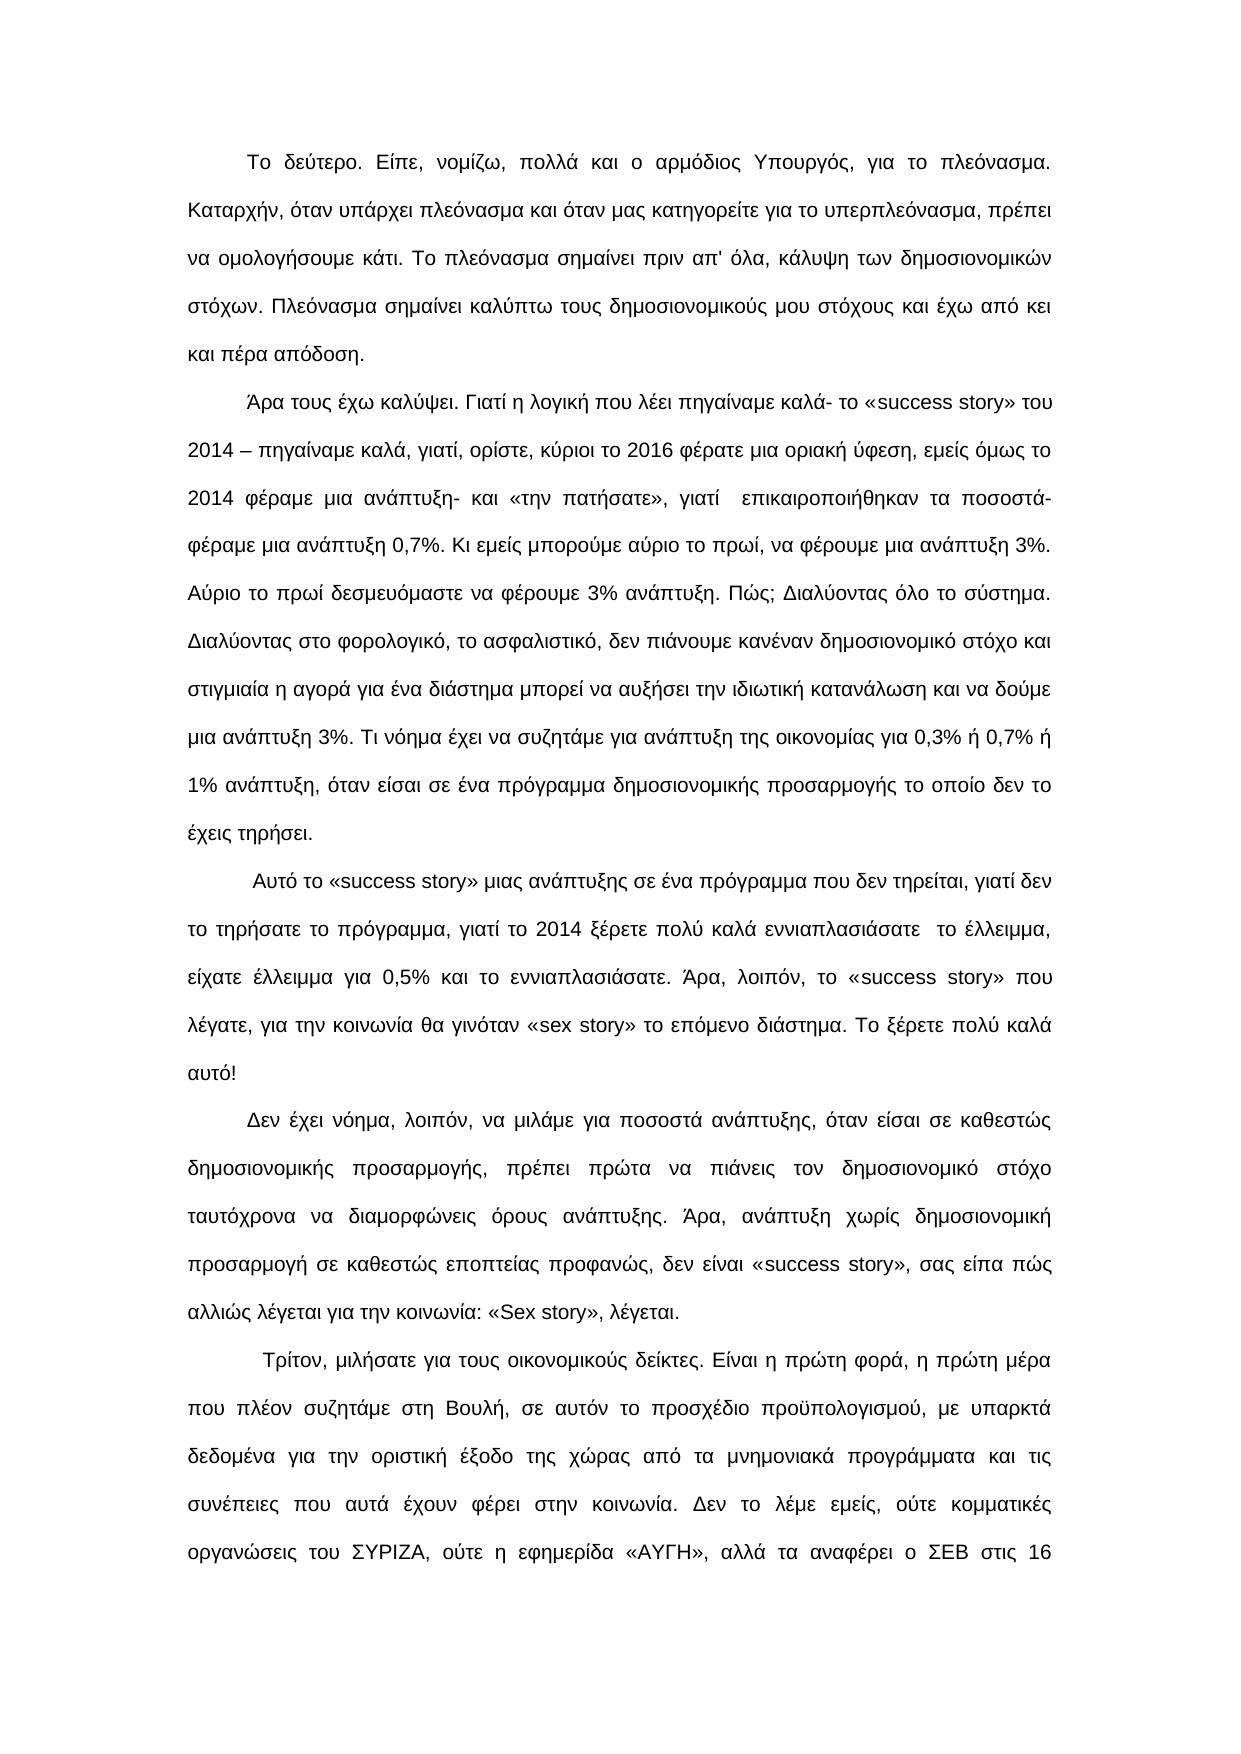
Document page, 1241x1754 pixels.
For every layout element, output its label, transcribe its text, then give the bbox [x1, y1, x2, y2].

text Το δεύτερο. Είπε, νομίζω, πολλά και ο αρμόδιος Υπουργός, για το πλεόνασμα. Καταρχήν, όταν υπάρχει πλεόνασμα και όταν μας κατηγορείτε για το υπερπλεόνασμα, πρέπει να ομολογήσουμε κάτι. Το πλεόνασμα σημαίνει πριν απ' όλα, κάλυψη των δημοσιονομικών στόχων. Πλεόνασμα σημαίνει καλύπτω τους δημοσιονομικούς μου στόχους και έχω από κει και πέρα απόδοση. [187, 150, 1053, 366]
text Δεν έχει νόημα, λοιπόν, να μιλάμε για ποσοστά ανάπτυξης, όταν είσαι σε καθεστώς δημοσιονομικής προσαρμογής, πρέπει πρώτα να πιάνεις τον δημοσιονομικό στόχο ταυτόχρονα να διαμορφώνεις όρους ανάπτυξης. Άρα, ανάπτυξη χωρίς δημοσιονομική προσαρμογή σε καθεστώς εποπτείας προφανώς, δεν είναι «success story», σας είπα πώς αλλιώς λέγεται για την κοινωνία: «Sex story», λέγεται. [187, 1108, 1053, 1324]
text Άρα τους έχω καλύψει. Γιατί η λογική που λέει πηγαίναμε καλά- το «success story» του 2014 – πηγαίναμε καλά, γιατί, ορίστε, κύριοι το 2016 φέρατε μια οριακή ύφεση, εμείς όμως το 2014 φέραμε μια ανάπτυξη- και «την πατήσατε», γιατί επικαιροποιήθηκαν τα ποσοστά- φέραμε μια ανάπτυξη 0,7%. Κι εμείς μπορούμε αύριο το πρωί, να φέρουμε μια ανάπτυξη 3%. Αύριο το πρωί δεσμευόμαστε να φέρουμε 3% ανάπτυξη. Πώς; Διαλύοντας όλο το σύστημα. Διαλύοντας στο φορολογικό, το ασφαλιστικό, δεν πιάνουμε κανέναν δημοσιονομικό στόχο και στιγμιαία η αγορά για ένα διάστημα μπορεί να αυξήσει την ιδιωτική κατανάλωση και να δούμε μια ανάπτυξη 3%. Τι νόημα έχει να συζητάμε για ανάπτυξη της οικονομίας για 0,3% ή 0,7% ή 1% ανάπτυξη, όταν είσαι σε ένα πρόγραμμα δημοσιονομικής προσαρμογής το οποίο δεν το έχεις τηρήσει. [187, 389, 1053, 845]
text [187, 1348, 1053, 1563]
text Αυτό το «success story» μιας ανάπτυξης σε ένα πρόγραμμα που δεν τηρείται, γιατί δεν το τηρήσατε το πρόγραμμα, γιατί το 2014 ξέρετε πολύ καλά εννιαπλασιάσατε το έλλειμμα, είχατε έλλειμμα για 0,5% και το εννιαπλασιάσατε. Άρα, λοιπόν, το «success story» που λέγατε, για την κοινωνία θα γινόταν «sex story» το επόμενο διάστημα. Το ξέρετε πολύ καλά αυτό! [187, 869, 1053, 1084]
